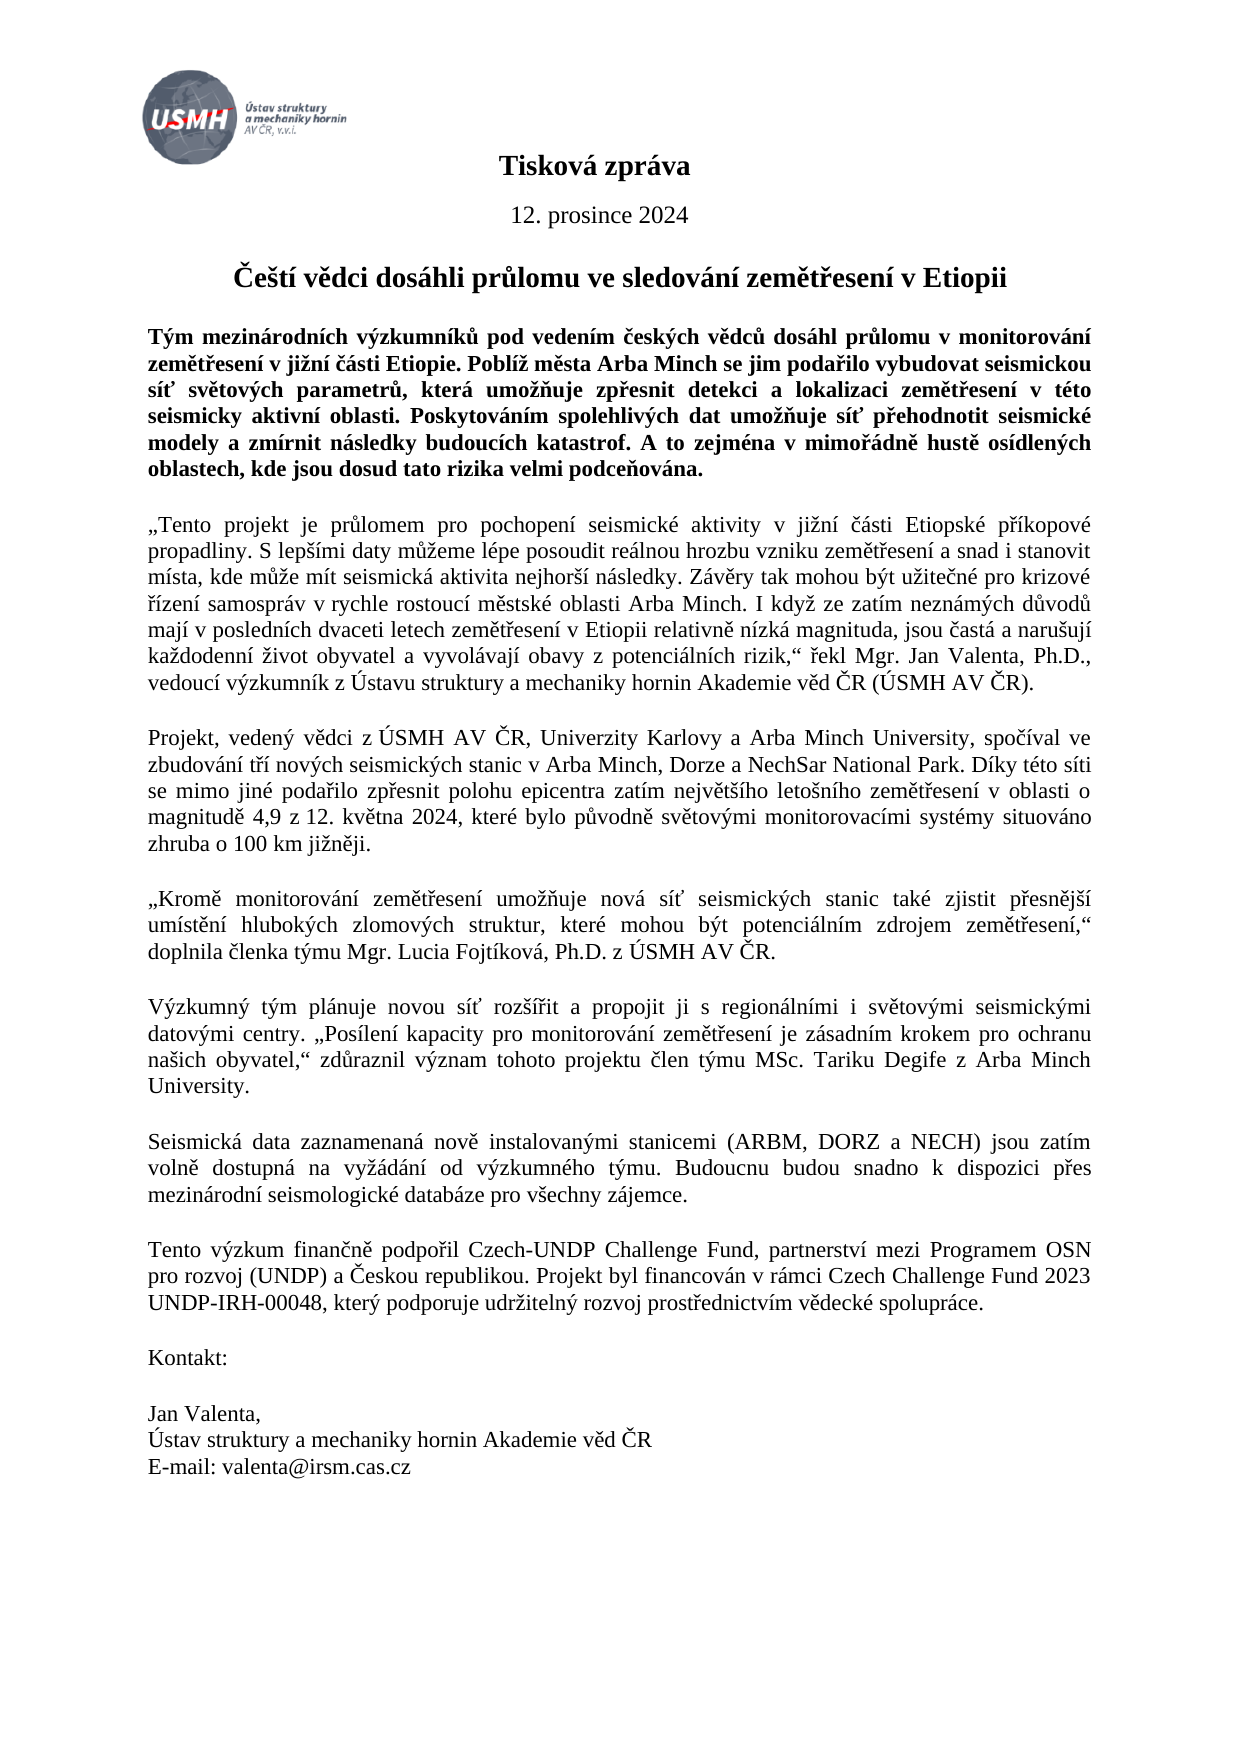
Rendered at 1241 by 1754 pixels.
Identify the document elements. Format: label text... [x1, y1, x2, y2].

text „Tento projekt je průlomem pro pochopení seismické aktivity v jižní části Etiopské příkopové propadliny. S lepšími daty můžeme lépe posoudit reálnou hrozbu vzniku zemětřesení a snad i stanovit místa, kde může mít seismická aktivita nejhorší následky. Závěry tak mohou být užitečné pro krizové řízení samospráv v rychle rostoucí městské oblasti Arba Minch. I když ze zatím neznámých důvodů mají v posledních dvaceti letech zemětřesení v Etiopii relativně nízká magnituda, jsou častá a narušují každodenní život obyvatel a vyvolávají obavy z potenciálních rizik,“ řekl Mgr. Jan Valenta, Ph.D., vedoucí výzkumník z Ústavu struktury a mechaniky hornin Akademie věd ČR (ÚSMH AV ČR). [148, 511, 1093, 695]
text Tým mezinárodních výzkumníků pod vedením českých vědců dosáhl průlomu v monitorování zemětřesení v jižní části Etiopie. Poblíž města Arba Minch se jim podařilo vybudovat seismickou síť světových parametrů, která umožňuje zpřesnit detekci a lokalizaci zemětřesení v této seismicky aktivní oblasti. Poskytováním spolehlivých dat umožňuje síť přehodnotit seismické modely a zmírnit následky budoucích katastrof. A to zejména v mimořádně hustě osídlených oblastech, kde jsou dosud tato rizika velmi podceňována. [148, 323, 1093, 481]
text Kontakt: [148, 1344, 1093, 1371]
text Seismická data zaznamenaná nově instalovanými stanicemi (ARBM, DORZ a NECH) jsou zatím volně dostupná na vyžádání od výzkumného týmu. Budoucnu budou snadno k dispozici přes mezinárodní seismologické databáze pro všechny zájemce. [148, 1128, 1093, 1207]
text Výzkumný tým plánuje novou síť rozšířit a propojit ji s regionálními i světovými seismickými datovými centry. „Posílení kapacity pro monitorování zemětřesení je zásadním krokem pro ochranu našich obyvatel,“ zdůraznil význam tohoto projektu člen týmu MSc. Tariku Degife z Arba Minch University. [148, 993, 1093, 1099]
picture [135, 66, 351, 163]
text Čeští vědci dosáhli průlomu ve sledování zemětřesení v Etiopii [148, 261, 1093, 294]
text Tento výzkum finančně podpořil Czech-UNDP Challenge Fund, partnerství mezi Programem OSN pro rozvoj (UNDP) a Českou republikou. Projekt byl financován v rámci Czech Challenge Fund 2023 UNDP-IRH-00048, který podporuje udržitelný rozvoj prostřednictvím vědecké spolupráce. [148, 1236, 1093, 1315]
text Ústav struktury a mechaniky hornin Akademie věd ČR [148, 1426, 1093, 1453]
text „Kromě monitorování zemětřesení umožňuje nová síť seismických stanic také zjistit přesnější umístění hlubokých zlomových struktur, které mohou být potenciálním zdrojem zemětřesení,“ doplnila členka týmu Mgr. Lucia Fojtíková, Ph.D. z ÚSMH AV ČR. [148, 885, 1093, 964]
text 12. prosince 2024 [148, 200, 1093, 229]
text Jan Valenta, [148, 1400, 1093, 1426]
text E-mail: valenta@irsm.cas.cz [148, 1453, 1093, 1479]
text Tisková zpráva [148, 148, 1093, 181]
text Projekt, vedený vědci z ÚSMH AV ČR, Univerzity Karlovy a Arba Minch University, spočíval ve zbudování tří nových seismických stanic v Arba Minch, Dorze a NechSar National Park. Díky této síti se mimo jiné podařilo zpřesnit polohu epicentra zatím největšího letošního zemětřesení v oblasti o magnitudě 4,9 z 12. května 2024, které bylo původně světovými monitorovacími systémy situováno zhruba o 100 km jižněji. [148, 724, 1093, 856]
